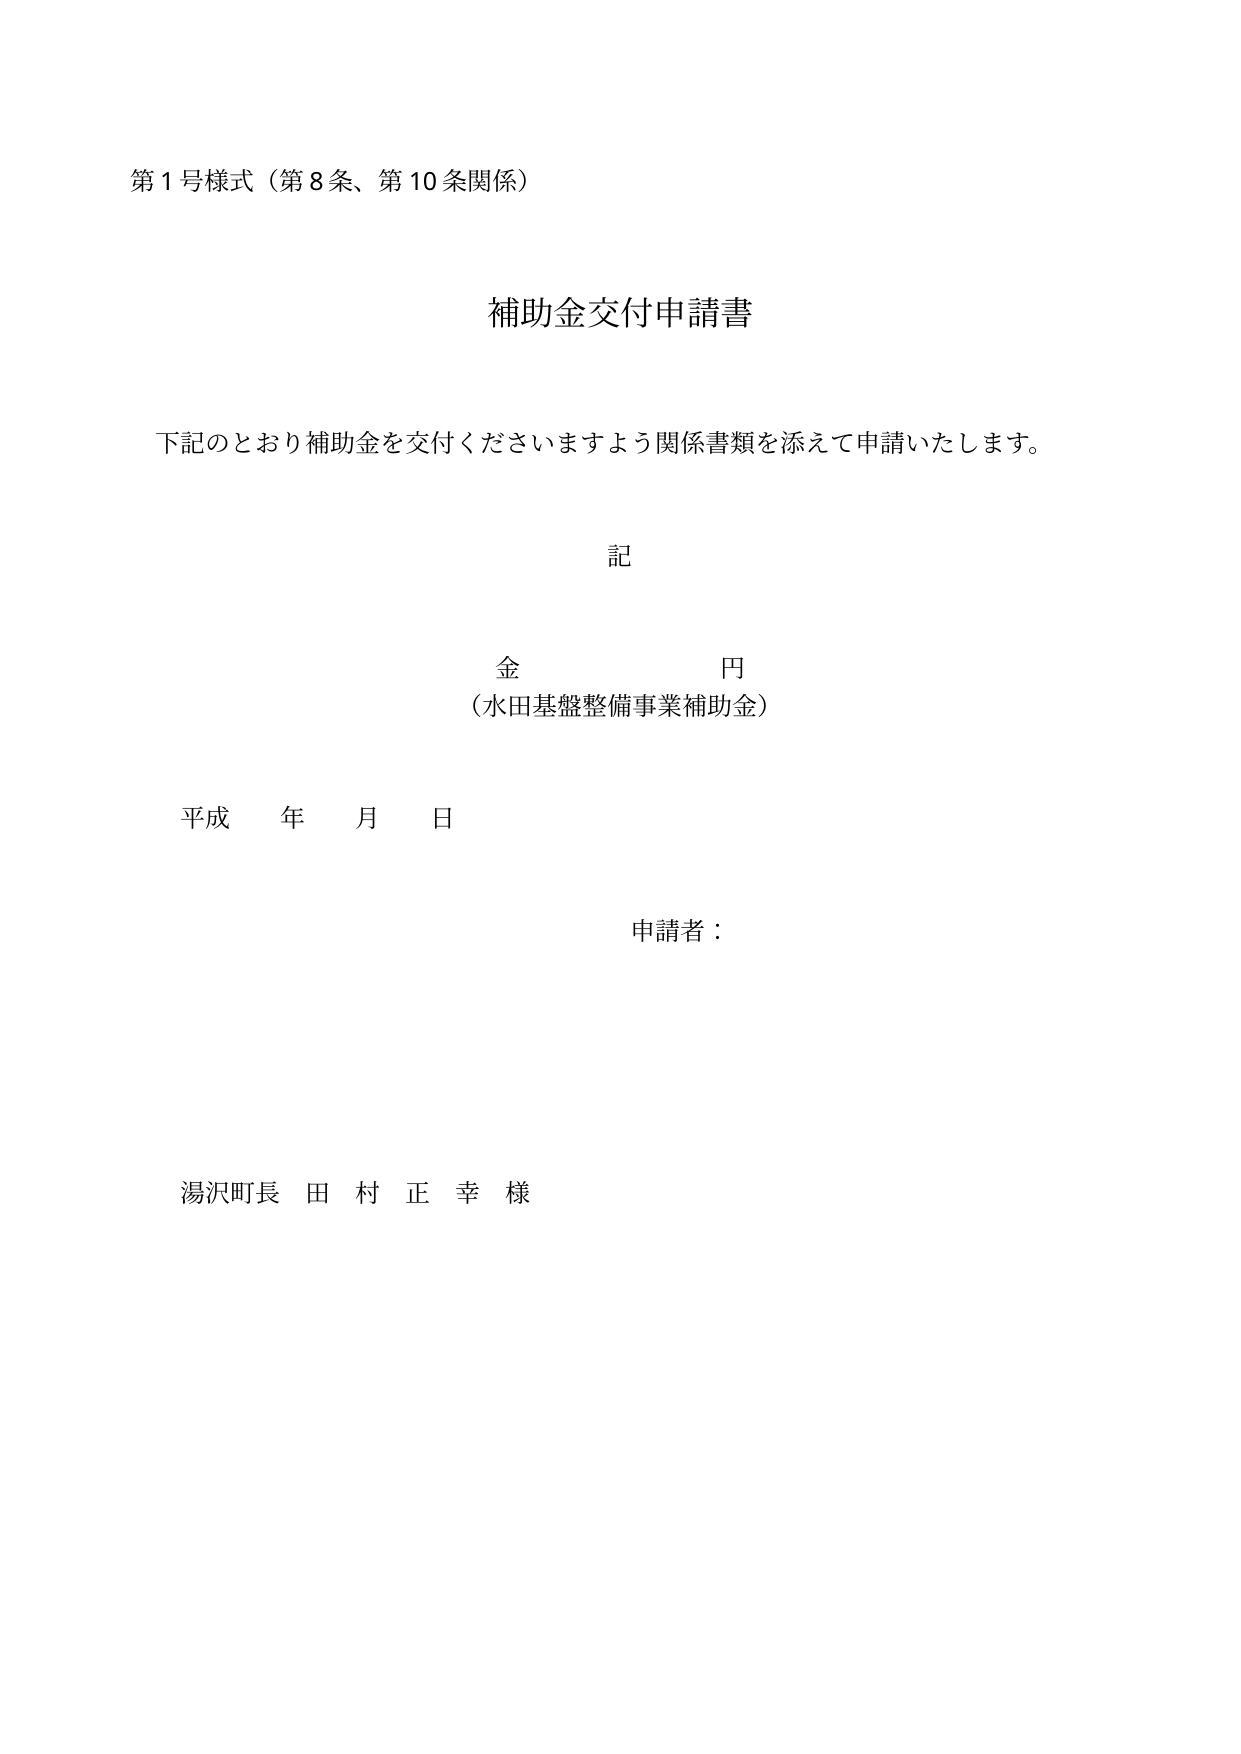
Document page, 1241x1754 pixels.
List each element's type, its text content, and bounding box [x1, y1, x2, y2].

text （水田基盤整備事業補助金） [130, 686, 1110, 723]
text 補助金交付申請書 [130, 273, 1110, 348]
text 金 円 [130, 648, 1110, 686]
text 平成 年 月 日 [130, 798, 1110, 836]
text 第1号様式（第8条、第10条関係） [130, 161, 1110, 198]
text 申請者： [130, 911, 1110, 948]
text 下記のとおり補助金を交付くださいますよう関係書類を添えて申請いたします。 [130, 423, 1110, 461]
subtitle 記 [130, 536, 1110, 573]
text 湯沢町長 田 村 正 幸 様 [130, 1173, 1110, 1211]
